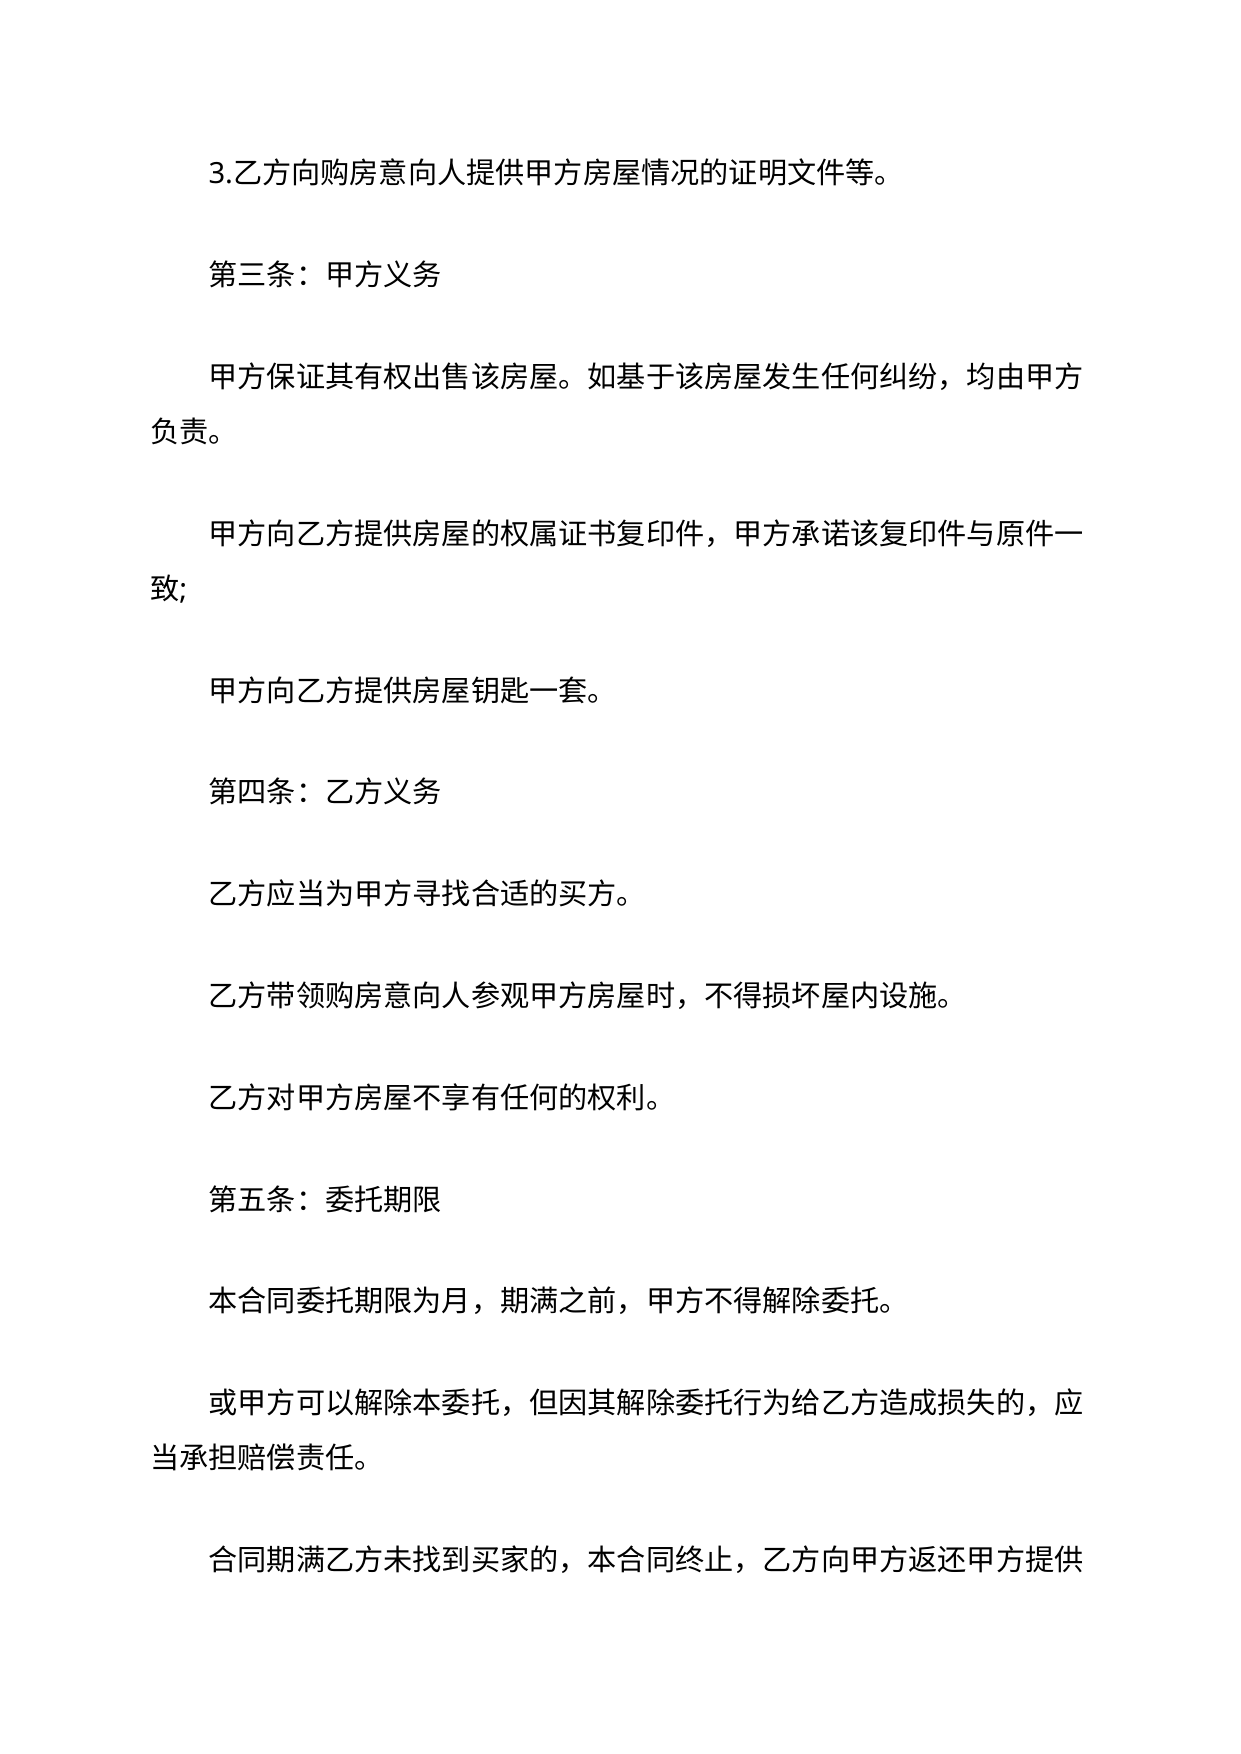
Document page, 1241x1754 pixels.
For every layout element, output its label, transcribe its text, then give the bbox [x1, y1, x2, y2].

text 或甲方可以解除本委托，但因其解除委托行为给乙方造成损失的，应当承担赔偿责任。 [150, 1380, 1090, 1477]
text 第四条：乙方义务 [150, 769, 1090, 811]
text 甲方向乙方提供房屋钥匙一套。 [150, 667, 1090, 709]
text 本合同委托期限为月，期满之前，甲方不得解除委托。 [150, 1278, 1090, 1320]
text 乙方应当为甲方寻找合适的买方。 [150, 871, 1090, 913]
text 3.乙方向购房意向人提供甲方房屋情况的证明文件等。 [150, 150, 1090, 192]
text 第五条：委托期限 [150, 1176, 1090, 1218]
text 乙方对甲方房屋不享有任何的权利。 [150, 1074, 1090, 1117]
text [150, 1536, 1090, 1579]
text 第三条：甲方义务 [150, 252, 1090, 294]
text 甲方保证其有权出售该房屋。如基于该房屋发生任何纠纷，均由甲方负责。 [150, 354, 1090, 451]
text 乙方带领购房意向人参观甲方房屋时，不得损坏屋内设施。 [150, 973, 1090, 1015]
text 甲方向乙方提供房屋的权属证书复印件，甲方承诺该复印件与原件一致; [150, 510, 1090, 608]
